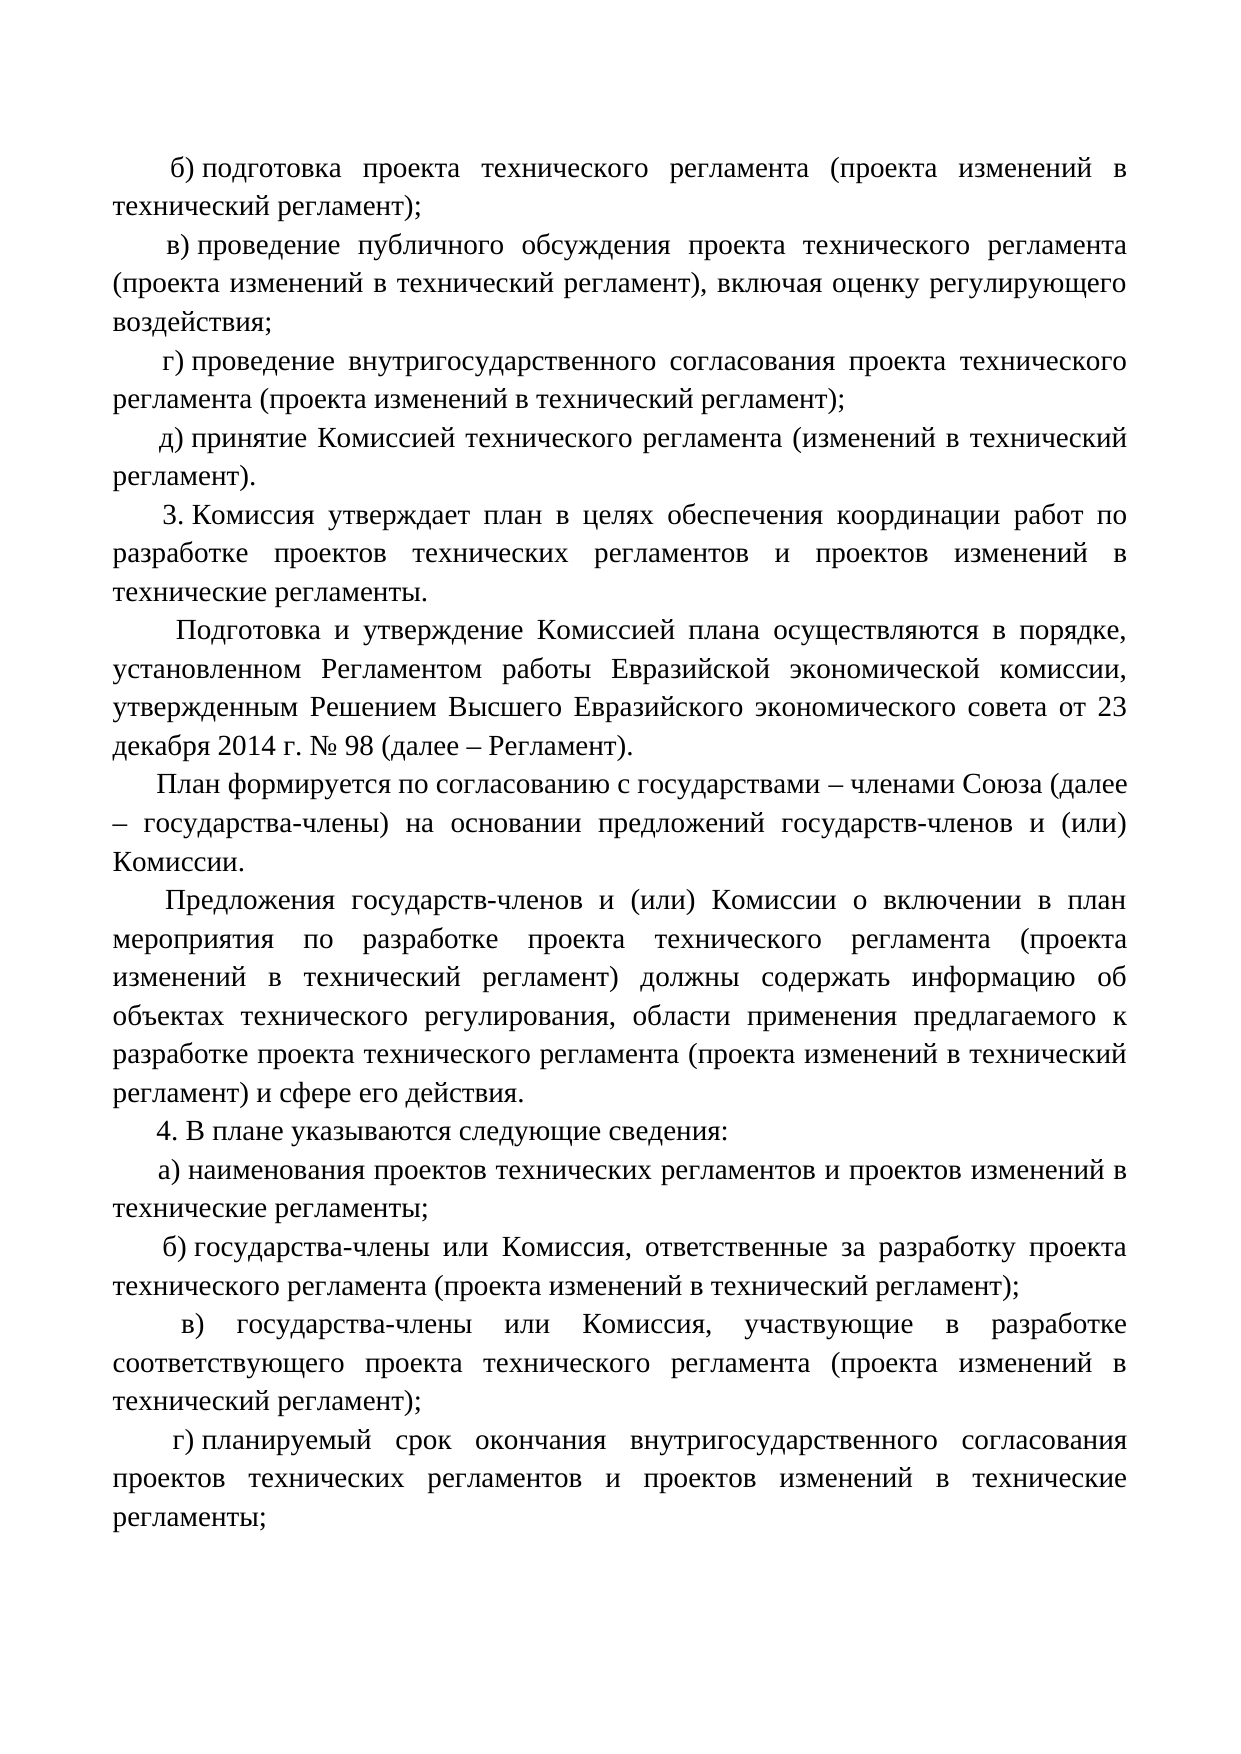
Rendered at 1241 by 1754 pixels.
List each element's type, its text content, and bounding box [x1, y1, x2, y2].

text Предложения государств-членов и (или) Комиссии о включении в план мероприятия по разработке проекта технического регламента (проекта изменений в технический регламент) должны содержать информацию об объектах технического регулирования, области применения предлагаемого к разработке проекта технического регламента (проекта изменений в технический регламент) и сфере его действия. [112, 882, 1128, 1108]
text б) государства-члены или Комиссия, ответственные за разработку проекта технического регламента (проекта изменений в технический регламент); [112, 1229, 1128, 1301]
text а) наименования проектов технических регламентов и проектов изменений в технические регламенты; [112, 1152, 1128, 1224]
text 4. В плане указываются следующие сведения: [112, 1113, 1128, 1147]
text г) планируемый срок окончания внутригосударственного согласования проектов технических регламентов и проектов изменений в технические регламенты; [112, 1422, 1128, 1532]
text Подготовка и утверждение Комиссией плана осуществляются в порядке, установленном Регламентом работы Евразийской экономической комиссии, утвержденным Решением Высшего Евразийского экономического совета от 23 декабря 2014 г. № 98 (далее – Регламент). [112, 612, 1128, 762]
text б) подготовка проекта технического регламента (проекта изменений в технический регламент); [112, 150, 1128, 222]
text в) государства-члены или Комиссия, участвующие в разработке соответствующего проекта технического регламента (проекта изменений в технический регламент); [112, 1306, 1128, 1417]
text 3. Комиссия утверждает план в целях обеспечения координации работ по разработке проектов технических регламентов и проектов изменений в технические регламенты. [112, 497, 1128, 607]
text г) проведение внутригосударственного согласования проекта технического регламента (проекта изменений в технический регламент); [112, 343, 1128, 415]
text План формируется по согласованию с государствами – членами Союза (далее – государства-члены) на основании предложений государств-членов и (или) Комиссии. [112, 767, 1128, 877]
text д) принятие Комиссией технического регламента (изменений в технический регламент). [112, 420, 1128, 492]
text в) проведение публичного обсуждения проекта технического регламента (проекта изменений в технический регламент), включая оценку регулирующего воздействия; [112, 227, 1128, 338]
